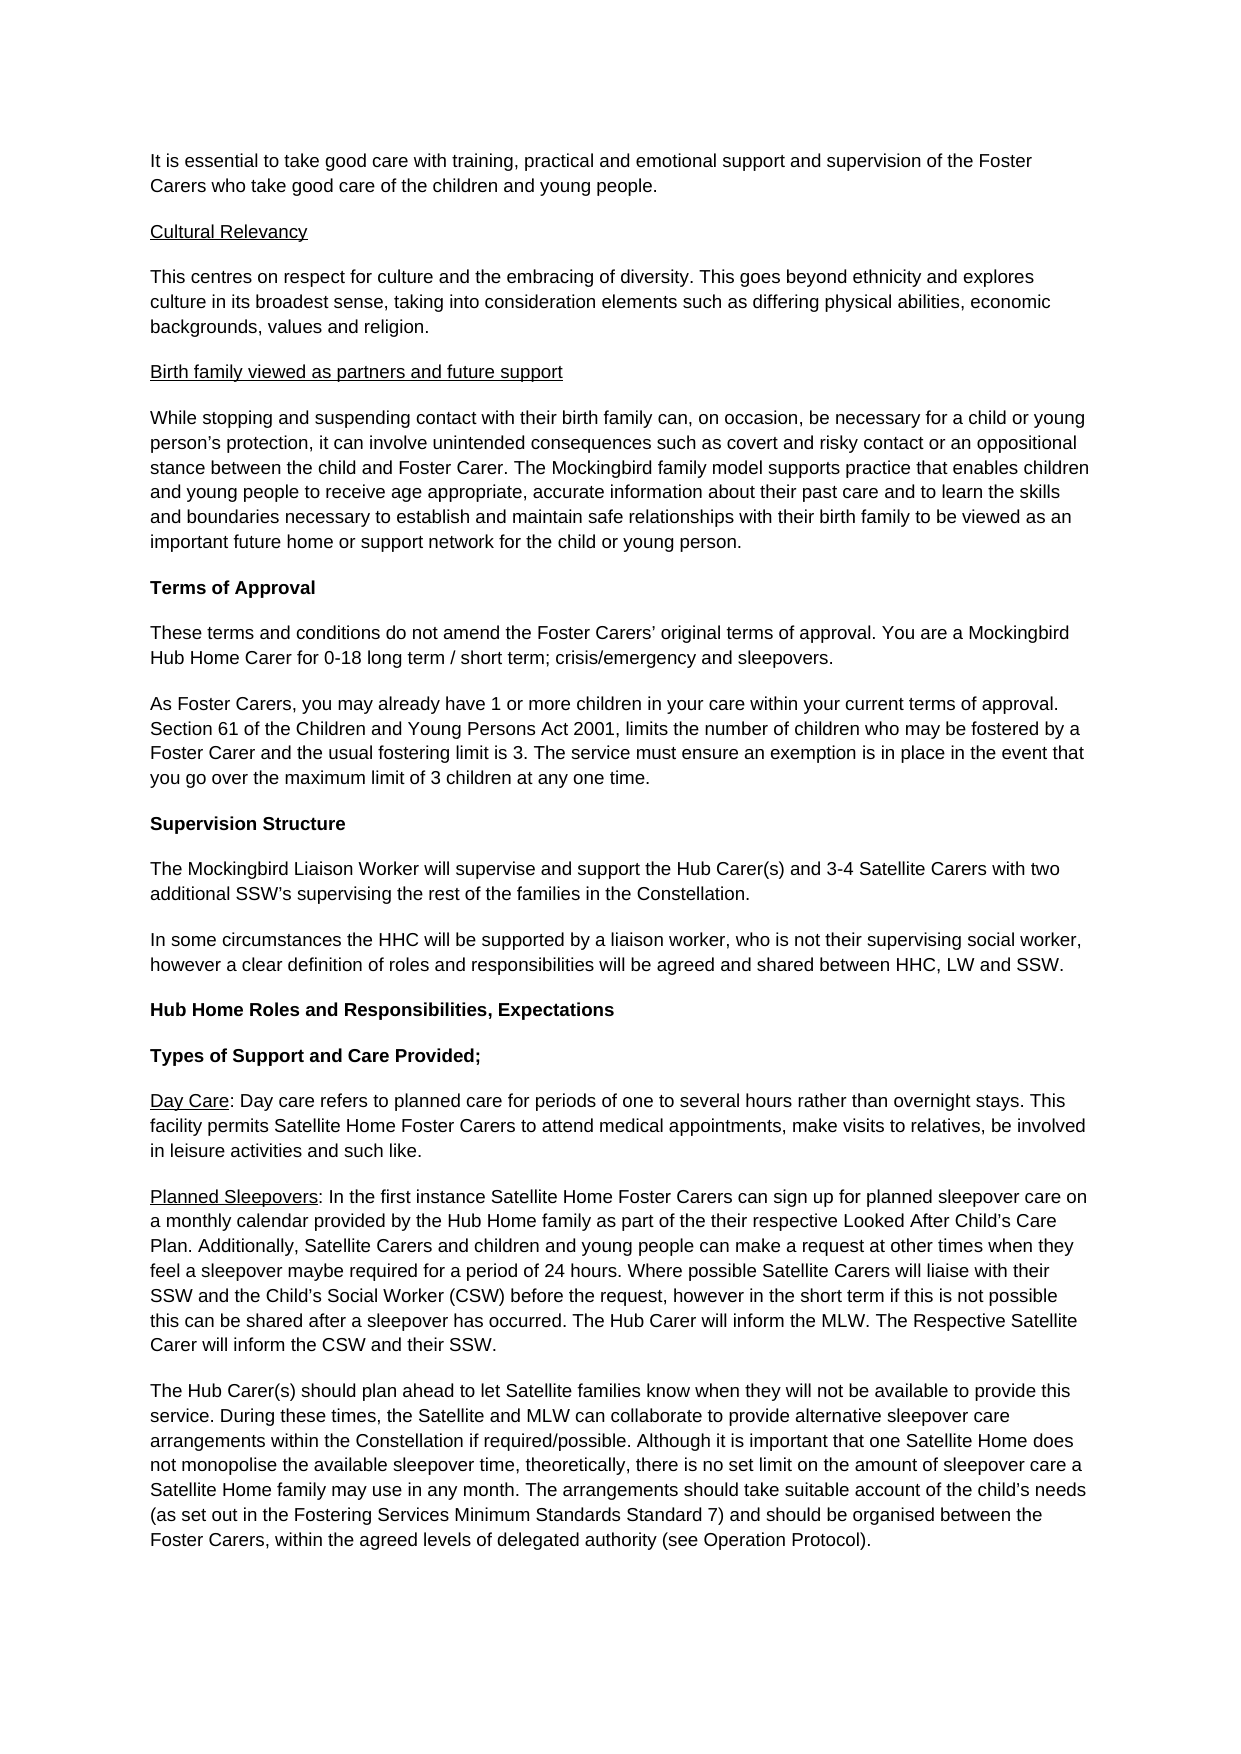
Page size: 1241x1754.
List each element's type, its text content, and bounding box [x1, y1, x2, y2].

text The Mockingbird Liaison Worker will supervise and support the Hub Carer(s) and 3-4 Satellite Carers with two additional SSW’s supervising the rest of the families in the Constellation. [150, 858, 1090, 904]
text Supervision Structure [150, 812, 1090, 834]
text This centres on respect for culture and the embracing of diversity. This goes beyond ethnicity and explores culture in its broadest sense, taking into consideration elements such as differing physical abilities, economic backgrounds, values and religion. [150, 266, 1090, 337]
text Types of Support and Care Provided; [150, 1044, 1090, 1066]
text Cultural Relevancy [150, 220, 1090, 242]
text While stopping and suspending contact with their birth family can, on occasion, be necessary for a child or young person’s protection, it can involve unintended consequences such as covert and risky contact or an oppositional stance between the child and Foster Carer. The Mockingbird family model supports practice that enables children and young people to receive age appropriate, accurate information about their past care and to learn the skills and boundaries necessary to establish and maintain safe relationships with their birth family to be viewed as an important future home or support network for the child or young person. [150, 407, 1090, 552]
text It is essential to take good care with training, practical and emotional support and supervision of the Foster Carers who take good care of the children and young people. [150, 150, 1090, 196]
text In some circumstances the HHC will be supported by a liaison worker, who is not their supervising social worker, however a clear definition of roles and responsibilities will be agreed and shared between HHC, LW and SSW. [150, 928, 1090, 975]
text Terms of Approval [150, 576, 1090, 598]
text Birth family viewed as partners and future support [150, 361, 1090, 383]
text The Hub Carer(s) should plan ahead to let Satellite families know when they will not be available to provide this service. During these times, the Satellite and MLW can collaborate to provide alternative sleepover care arrangements within the Constellation if required/possible. Although it is important that one Satellite Home does not monopolise the available sleepover time, theoretically, there is no set limit on the amount of sleepover care a Satellite Home family may use in any month. The arrangements should take suitable account of the child’s needs (as set out in the Fostering Services Minimum Standards Standard 7) and should be organised between the Foster Carers, within the agreed levels of delegated authority (see Operation Protocol). [150, 1380, 1090, 1550]
text Day Care: Day care refers to planned care for periods of one to several hours rather than overnight stays. This facility permits Satellite Home Foster Carers to attend medical appointments, make visits to relatives, be involved in leisure activities and such like. [150, 1090, 1090, 1161]
text These terms and conditions do not amend the Foster Carers’ original terms of approval. You are a Mockingbird Hub Home Carer for 0-18 long term / short term; crisis/emergency and sleepovers. [150, 622, 1090, 668]
text As Foster Carers, you may already have 1 or more children in your care within your current terms of approval. Section 61 of the Children and Young Persons Act 2001, limits the number of children who may be fostered by a Foster Carer and the usual fostering limit is 3. The service must ensure an exemption is in place in the event that you go over the maximum limit of 3 children at any one time. [150, 692, 1090, 788]
text Planned Sleepovers: In the first instance Satellite Home Foster Carers can sign up for planned sleepover care on a monthly calendar provided by the Hub Home family as part of the their respective Looked After Child’s Care Plan. Additionally, Satellite Carers and children and young people can make a request at other times when they feel a sleepover maybe required for a period of 24 hours. Where possible Satellite Carers will liaise with their SSW and the Child’s Social Worker (CSW) before the request, however in the short term if this is not possible this can be shared after a sleepover has occurred. The Hub Carer will inform the MLW. The Respective Satellite Carer will inform the CSW and their SSW. [150, 1185, 1090, 1356]
text Hub Home Roles and Responsibilities, Expectations [150, 999, 1090, 1021]
